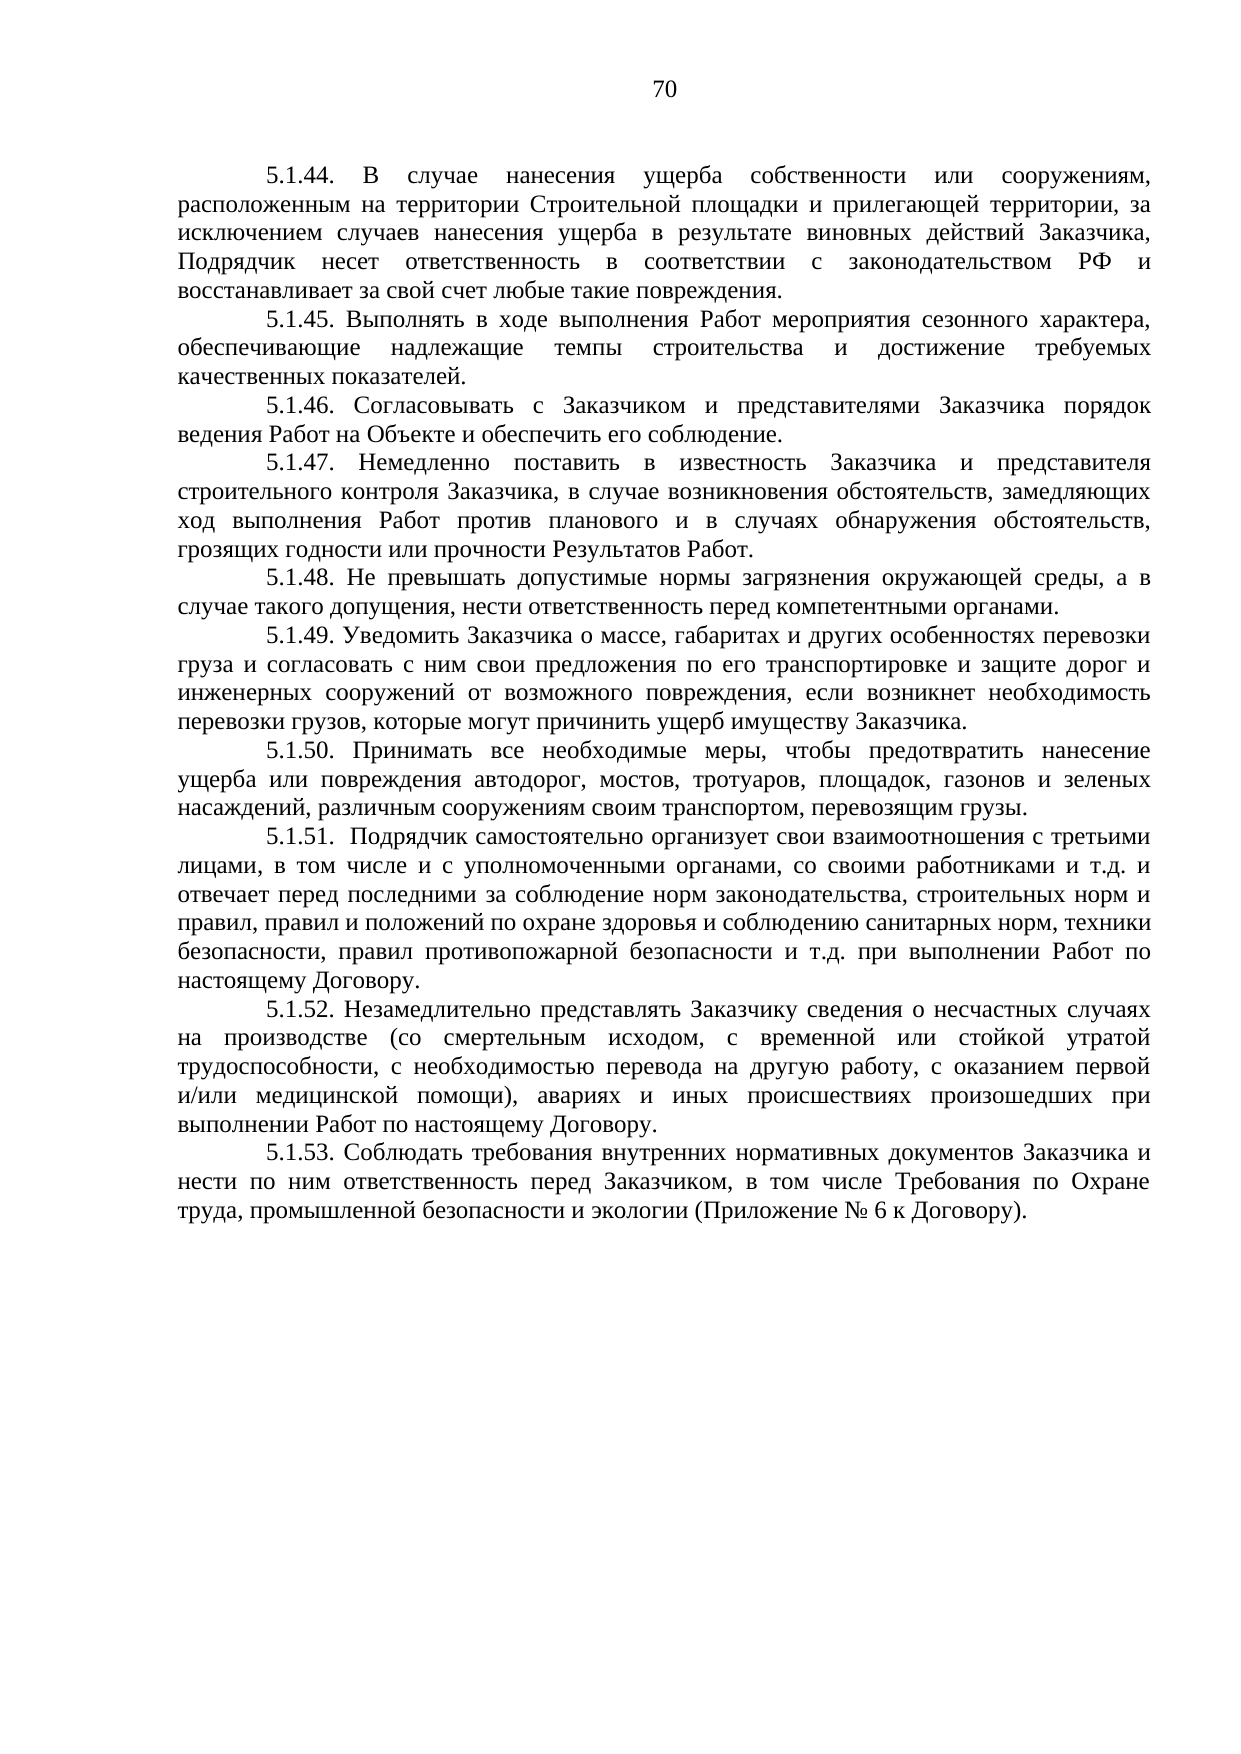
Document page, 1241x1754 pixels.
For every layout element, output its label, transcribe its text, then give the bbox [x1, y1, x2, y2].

text 5.1.53. Соблюдать требования внутренних нормативных документов Заказчика и нести по ним ответственность перед Заказчиком, в том числе Требования по Охране труда, промышленной безопасности и экологии (Приложение № 6 к Договору). [177, 1137, 1152, 1224]
text 5.1.51. Подрядчик самостоятельно организует свои взаимоотношения с третьими лицами, в том числе и с уполномоченными органами, со своими работниками и т.д. и отвечает перед последними за соблюдение норм законодательства, строительных норм и правил, правил и положений по охране здоровья и соблюдению санитарных норм, техники безопасности, правил противопожарной безопасности и т.д. при выполнении Работ по настоящему Договору. [177, 821, 1152, 994]
text 5.1.50. Принимать все необходимые меры, чтобы предотвратить нанесение ущерба или повреждения автодорог, мостов, тротуаров, площадок, газонов и зеленых насаждений, различным сооружениям своим транспортом, перевозящим грузы. [177, 735, 1152, 821]
text 5.1.44. В случае нанесения ущерба собственности или сооружениям, расположенным на территории Строительной площадки и прилегающей территории, за исключением случаев нанесения ущерба в результате виновных действий Заказчика, Подрядчик несет ответственность в соответствии с законодательством РФ и восстанавливает за свой счет любые такие повреждения. [177, 160, 1152, 304]
text 5.1.45. Выполнять в ходе выполнения Работ мероприятия сезонного характера, обеспечивающие надлежащие темпы строительства и достижение требуемых качественных показателей. [177, 304, 1152, 390]
text 5.1.52. Незамедлительно представлять Заказчику сведения о несчастных случаях на производстве (со смертельным исходом, с временной или стойкой утратой трудоспособности, с необходимостью перевода на другую работу, с оказанием первой и/или медицинской помощи), авариях и иных происшествиях произошедших при выполнении Работ по настоящему Договору. [177, 994, 1152, 1137]
text 5.1.49. Уведомить Заказчика о массе, габаритах и других особенностях перевозки груза и согласовать с ним свои предложения по его транспортировке и защите дорог и инженерных сооружений от возможного повреждения, если возникнет необходимость перевозки грузов, которые могут причинить ущерб имуществу Заказчика. [177, 620, 1152, 735]
text 5.1.48. Не превышать допустимые нормы загрязнения окружающей среды, а в случае такого допущения, нести ответственность перед компетентными органами. [177, 562, 1152, 620]
text 5.1.47. Немедленно поставить в известность Заказчика и представителя строительного контроля Заказчика, в случае возникновения обстоятельств, замедляющих ход выполнения Работ против планового и в случаях обнаружения обстоятельств, грозящих годности или прочности Результатов Работ. [177, 447, 1152, 562]
text 5.1.46. Согласовывать с Заказчиком и представителями Заказчика порядок ведения Работ на Объекте и обеспечить его соблюдение. [177, 390, 1152, 447]
